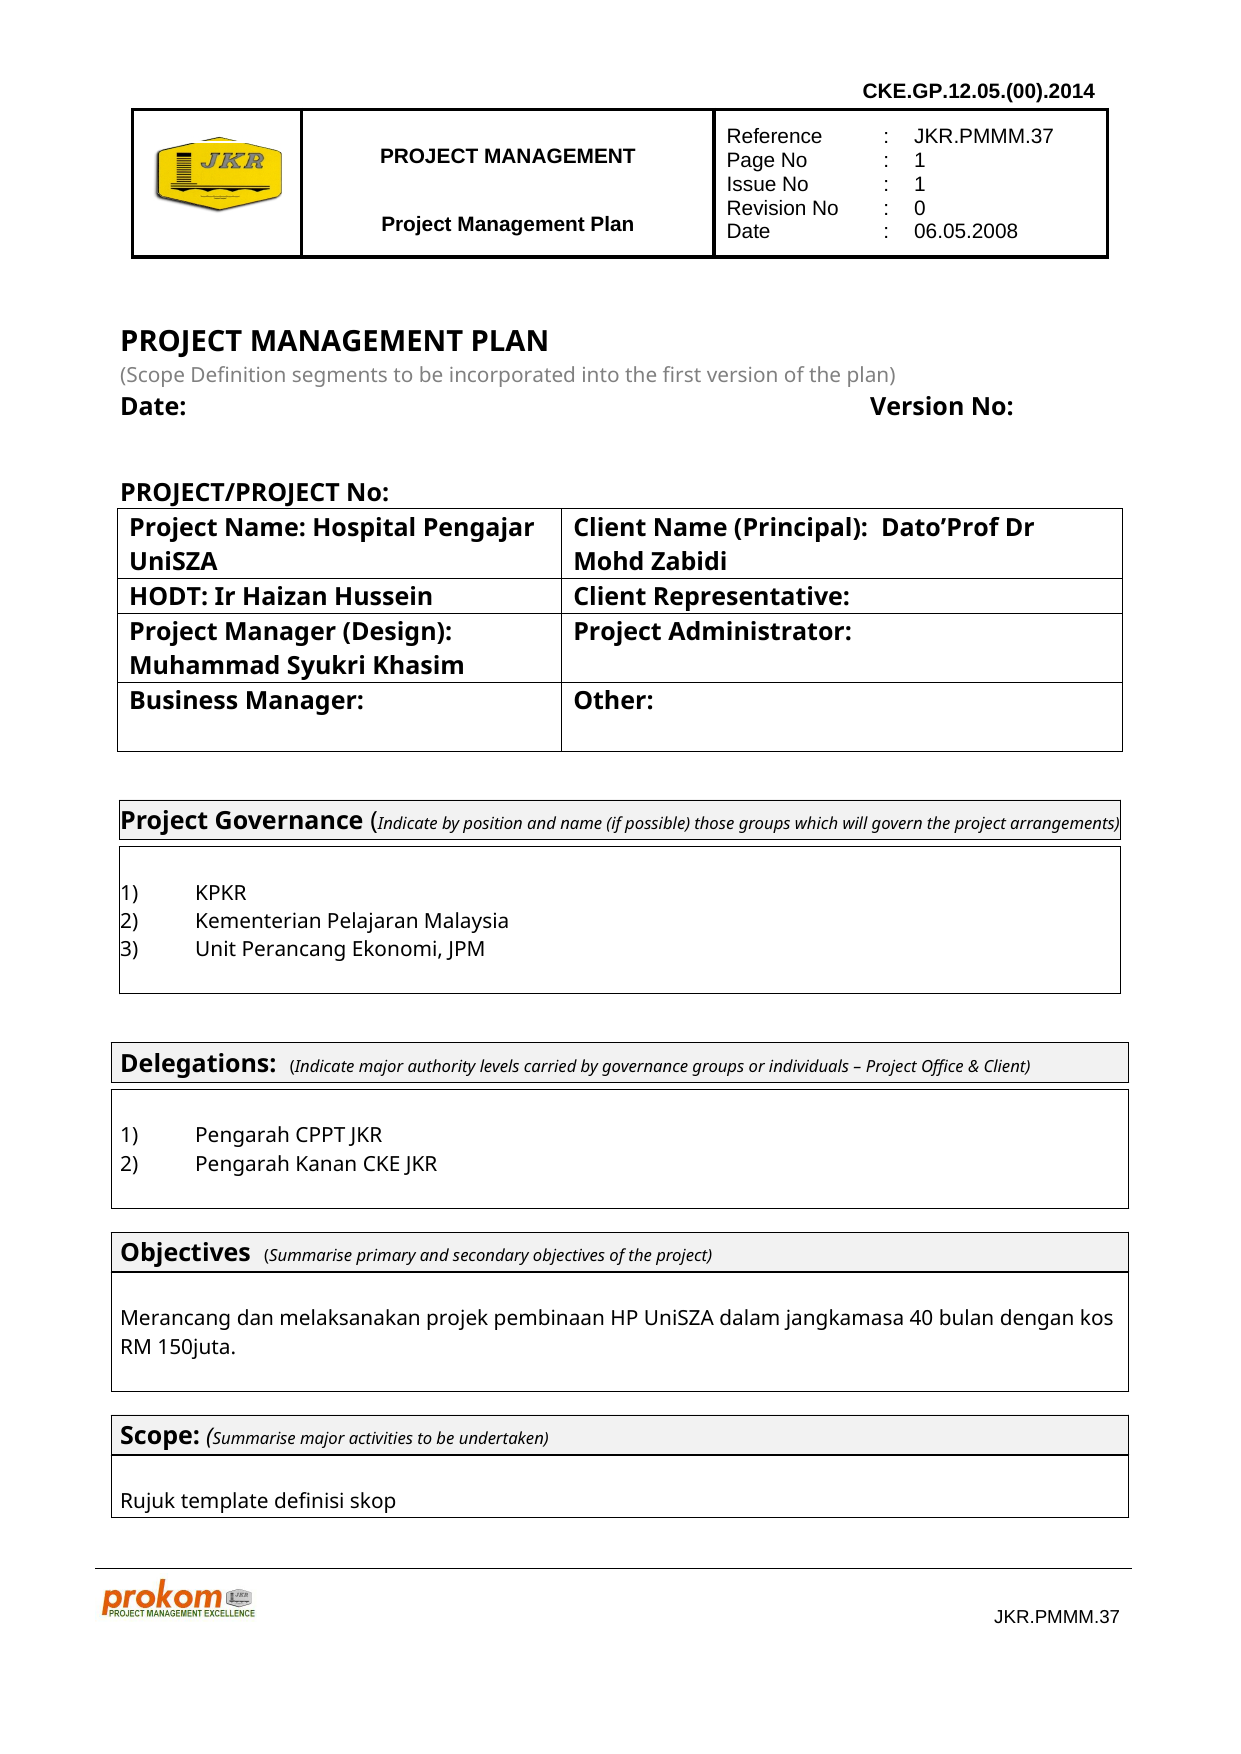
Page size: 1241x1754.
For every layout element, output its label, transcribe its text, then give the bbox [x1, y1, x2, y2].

subtitle Project Governance (Indicate by position and name (if possible) those groups which will govern the project arrangements) [120, 801, 1120, 839]
text 2) Kementerian Pelajaran Malaysia [120, 906, 1120, 934]
table_cell Project Administrator: [562, 614, 1122, 682]
table_header Client Name (Principal): Dato’Prof Dr Mohd Zabidi [562, 509, 1122, 577]
text Rujuk template definisi skop [112, 1483, 1128, 1517]
subtitle Objectives (Summarise primary and secondary objectives of the project) [112, 1233, 1128, 1271]
text Merancang dan melaksanakan projek pembinaan HP UniSZA dalam jangkamasa 40 bulan dengan kos RM 150juta. [120, 1303, 1120, 1360]
subtitle PROJECT MANAGEMENT PLAN [120, 321, 1120, 360]
picture [151, 135, 283, 141]
text 1) KPKR [120, 878, 1120, 906]
picture [151, 143, 283, 215]
table_header Project Name: Hospital Pengajar UniSZA [118, 509, 561, 577]
text 2) Pengarah Kanan CKE JKR [120, 1149, 1120, 1177]
table_cell Business Manager: [118, 683, 561, 751]
table_cell Project Manager (Design): Muhammad Syukri Khasim [118, 614, 561, 682]
subtitle Delegations: (Indicate major authority levels carried by governance groups or individuals – Project Office & Client) [112, 1043, 1128, 1082]
text Scope: (Summarise major activities to be undertaken) [112, 1416, 1128, 1454]
table_cell HODT: Ir Haizan Hussein [118, 579, 561, 612]
text 1) Pengarah CPPT JKR [120, 1120, 1120, 1149]
subtitle Date: Version No: [120, 389, 1120, 423]
picture [95, 1573, 264, 1624]
table_cell Client Representative: [562, 579, 1122, 612]
text 3) Unit Perancang Ekonomi, JPM [120, 934, 1120, 963]
text PROJECT/PROJECT No: [120, 474, 1120, 508]
text (Scope Definition segments to be incorporated into the first version of the plan) [120, 360, 1120, 389]
table_cell Other: [562, 683, 1122, 751]
